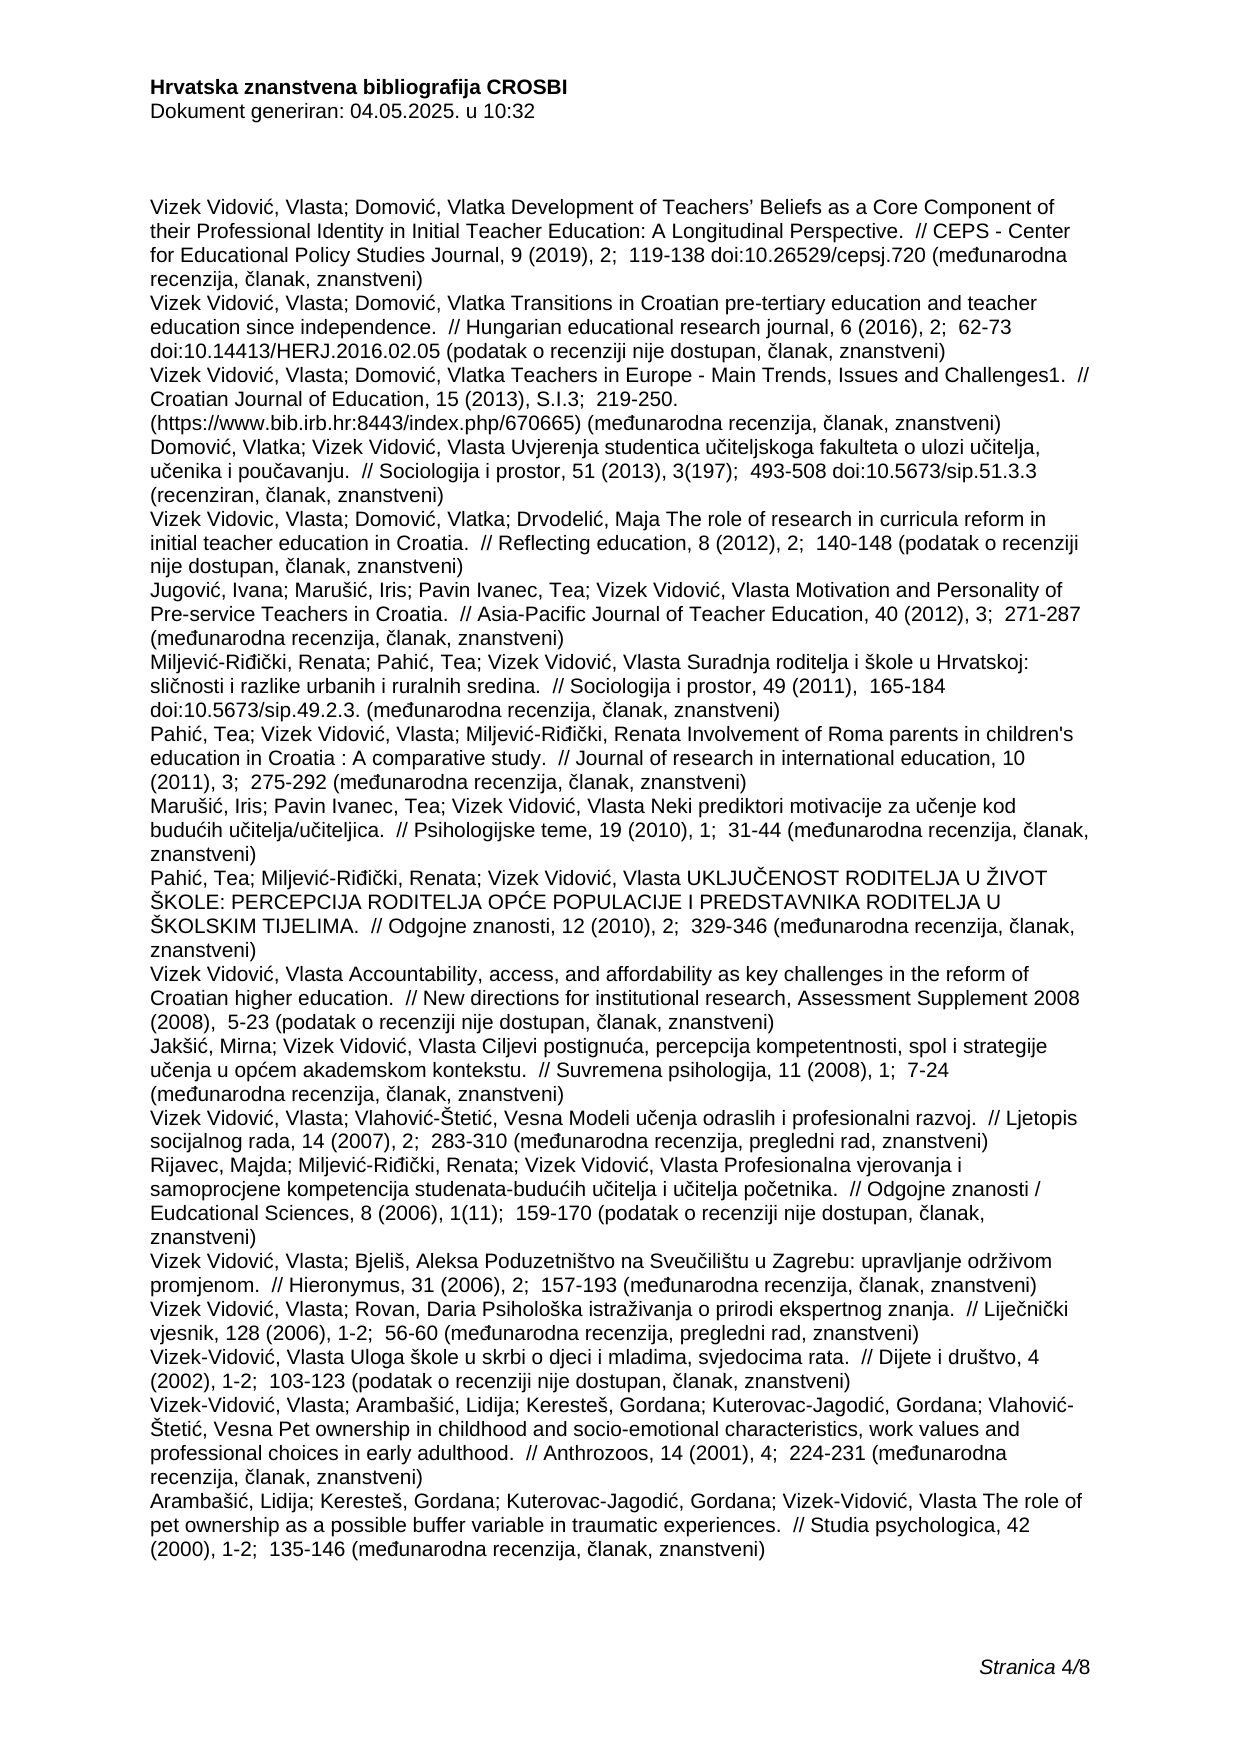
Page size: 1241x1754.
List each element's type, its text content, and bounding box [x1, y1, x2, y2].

text Arambašić, Lidija; Keresteš, Gordana; Kuterovac-Jagodić, Gordana; Vizek-Vidović, Vlasta [150, 1489, 1090, 1561]
text Vizek Vidović, Vlasta; Domović, Vlatka [150, 363, 1090, 434]
text Vizek Vidović, Vlasta [150, 962, 1090, 1033]
text Vizek Vidović, Vlasta; Domović, Vlatka [150, 195, 1090, 291]
text Marušić, Iris; Pavin Ivanec, Tea; Vizek Vidović, Vlasta [150, 794, 1090, 866]
text Jakšić, Mirna; Vizek Vidović, Vlasta [150, 1033, 1090, 1105]
text Pahić, Tea; Miljević-Riđički, Renata; Vizek Vidović, Vlasta [150, 866, 1090, 962]
text Rijavec, Majda; Miljević-Riđički, Renata; Vizek Vidović, Vlasta [150, 1153, 1090, 1249]
text Jugović, Ivana; Marušić, Iris; Pavin Ivanec, Tea; Vizek Vidović, Vlasta [150, 578, 1090, 650]
text Vizek Vidović, Vlasta; Rovan, Daria [150, 1297, 1090, 1345]
text Vizek Vidovic, Vlasta; Domović, Vlatka; Drvodelić, Maja [150, 506, 1090, 578]
text Vizek Vidović, Vlasta; Vlahović-Štetić, Vesna [150, 1105, 1090, 1153]
text Pahić, Tea; Vizek Vidović, Vlasta; Miljević-Riđički, Renata [150, 722, 1090, 794]
text Miljević-Riđički, Renata; Pahić, Tea; Vizek Vidović, Vlasta [150, 650, 1090, 722]
text Domović, Vlatka; Vizek Vidović, Vlasta [150, 434, 1090, 506]
text Vizek-Vidović, Vlasta; Arambašić, Lidija; Keresteš, Gordana; Kuterovac-Jagodić, Gordana; Vlahović-Štetić, Vesna [150, 1393, 1090, 1489]
text Vizek Vidović, Vlasta; Bjeliš, Aleksa [150, 1249, 1090, 1297]
text Vizek-Vidović, Vlasta [150, 1345, 1090, 1393]
text Vizek Vidović, Vlasta; Domović, Vlatka [150, 291, 1090, 363]
